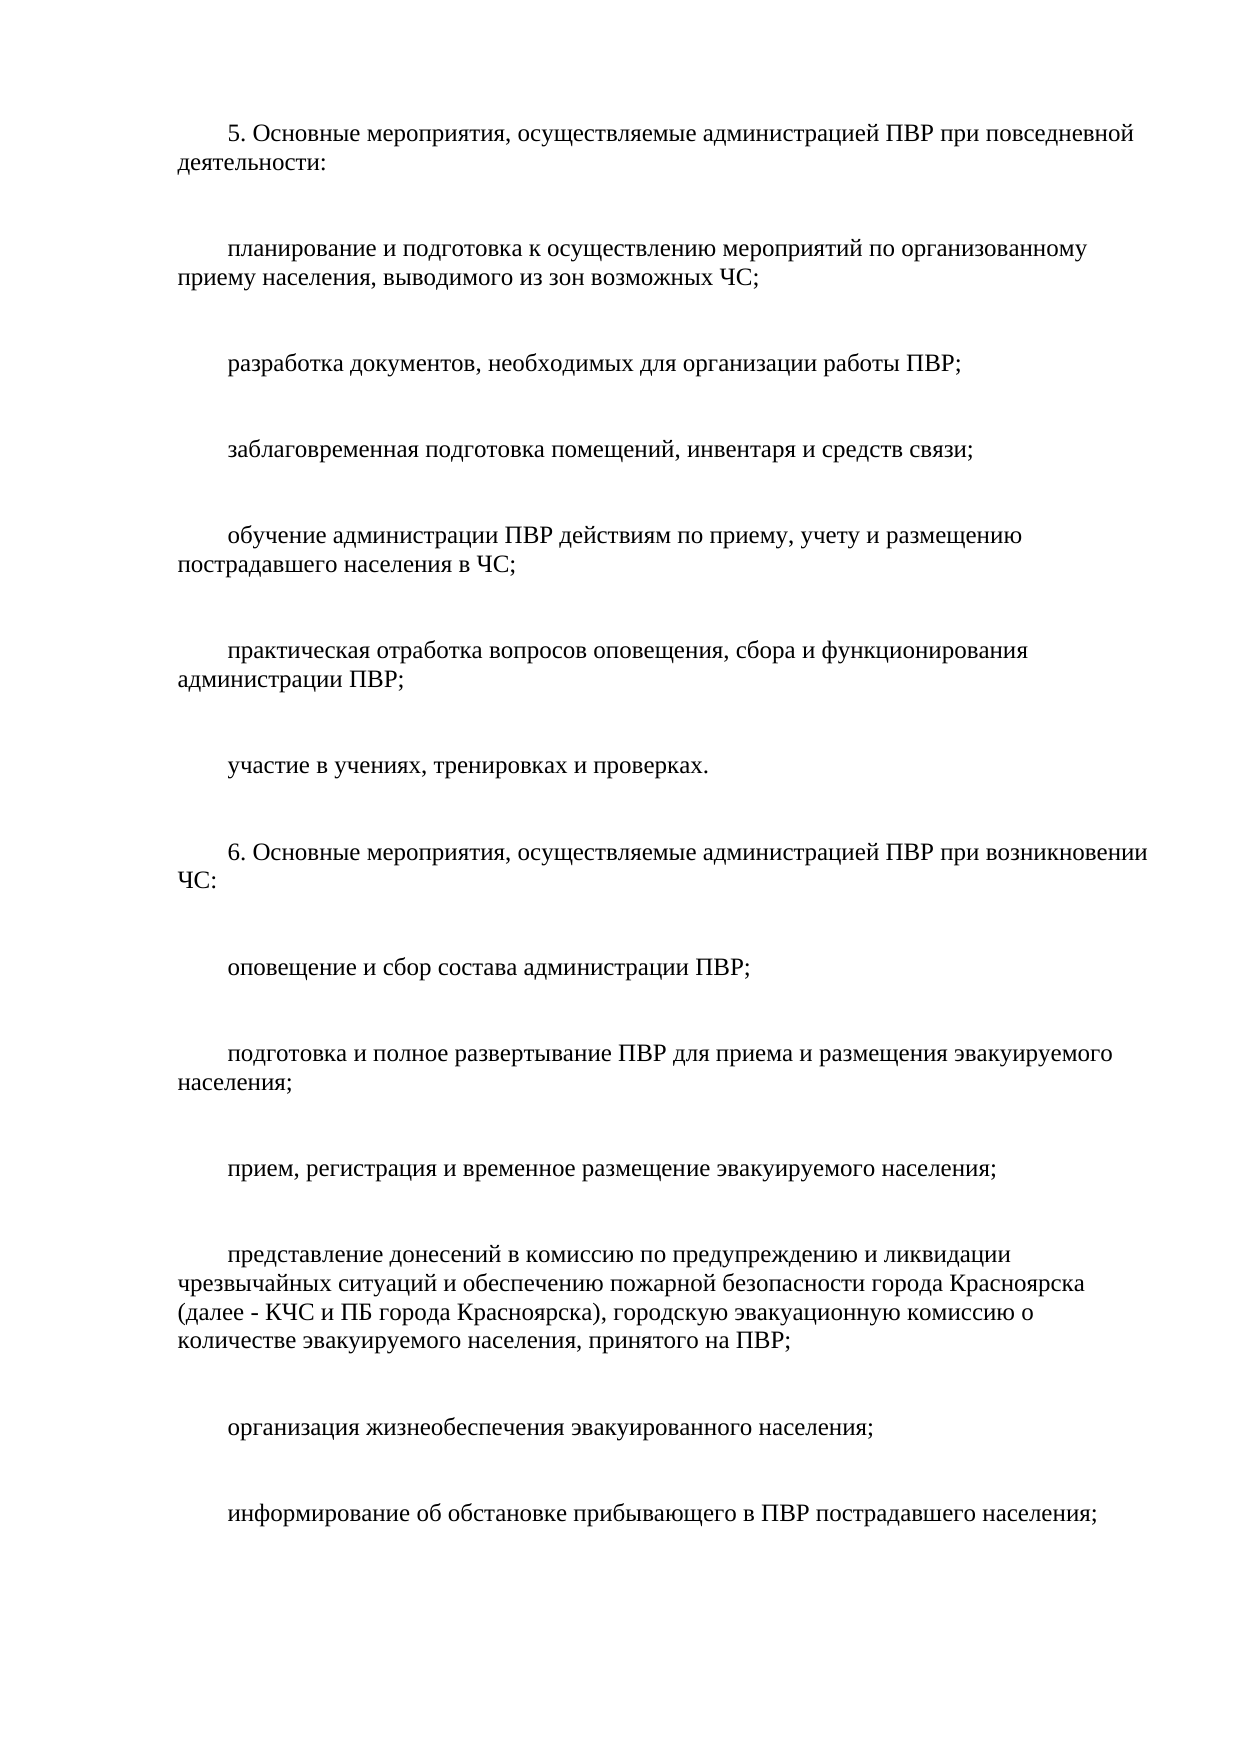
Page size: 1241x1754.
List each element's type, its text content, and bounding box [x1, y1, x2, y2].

text прием, регистрация и временное размещение эвакуируемого населения; [177, 1153, 1152, 1211]
text информирование об обстановке прибывающего в ПВР пострадавшего населения; [177, 1498, 1152, 1556]
text заблаговременная подготовка помещений, инвентаря и средств связи; [177, 434, 1152, 492]
text организация жизнеобеспечения эвакуированного населения; [177, 1412, 1152, 1469]
text планирование и подготовка к осуществлению мероприятий по организованному приему населения, выводимого из зон возможных ЧС; [177, 233, 1152, 319]
text оповещение и сбор состава администрации ПВР; [177, 952, 1152, 1009]
text представление донесений в комиссию по предупреждению и ликвидации чрезвычайных ситуаций и обеспечению пожарной безопасности города Красноярска (далее - КЧС и ПБ города Красноярска), городскую эвакуационную комиссию о количестве эвакуируемого населения, принятого на ПВР; [177, 1239, 1152, 1383]
text обучение администрации ПВР действиям по приему, учету и размещению пострадавшего населения в ЧС; [177, 521, 1152, 607]
text 6. Основные мероприятия, осуществляемые администрацией ПВР при возникновении ЧС: [177, 837, 1152, 923]
text разработка документов, необходимых для организации работы ПВР; [177, 348, 1152, 406]
text участие в учениях, тренировках и проверках. [177, 751, 1152, 808]
text 5. Основные мероприятия, осуществляемые администрацией ПВР при повседневной деятельности: [177, 118, 1152, 204]
text практическая отработка вопросов оповещения, сбора и функционирования администрации ПВР; [177, 636, 1152, 722]
text подготовка и полное развертывание ПВР для приема и размещения эвакуируемого населения; [177, 1038, 1152, 1124]
